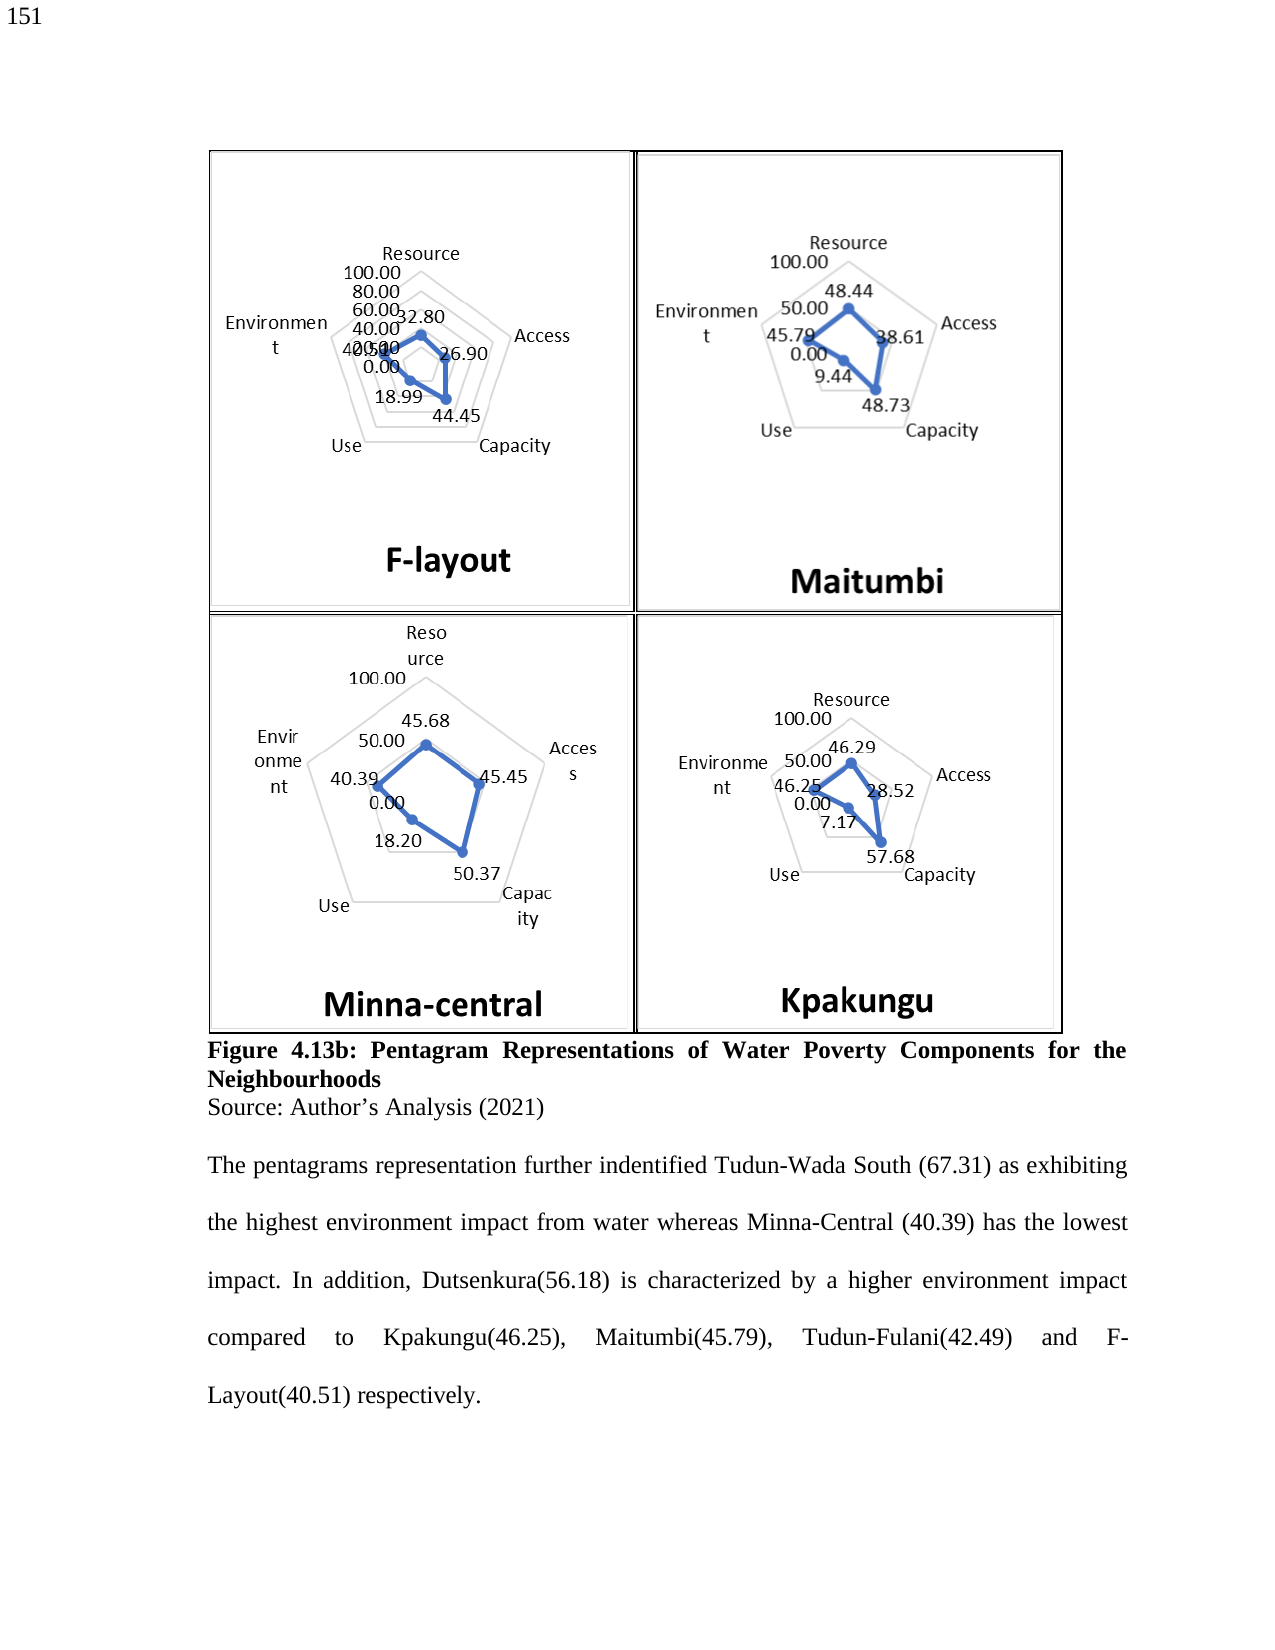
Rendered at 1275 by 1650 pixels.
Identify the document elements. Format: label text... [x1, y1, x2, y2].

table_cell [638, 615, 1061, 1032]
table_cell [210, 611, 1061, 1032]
picture [637, 615, 1054, 1029]
text The pentagrams representation further indentified Tudun-Wada South (67.31) as exhibiting the highest environment impact from water whereas Minna-Central (40.39) has the lowest impact. In addition, Dutsenkura(56.18) is characterized by a higher environment impact compared to Kpakungu(46.25), Maitumbi(45.79), Tudun-Fulani(42.49) and F-Layout(40.51) respectively. [207, 1150, 1129, 1409]
picture [210, 615, 628, 1029]
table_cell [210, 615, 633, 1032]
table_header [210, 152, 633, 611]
text Source: Author’s Analysis (2021) [207, 1093, 1139, 1121]
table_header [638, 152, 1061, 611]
picture [637, 154, 1060, 611]
subtitle Figure 4.13b: Pentagram Representations of Water Poverty Components for the Neighbourhoods [207, 1035, 1128, 1093]
picture [210, 151, 630, 606]
